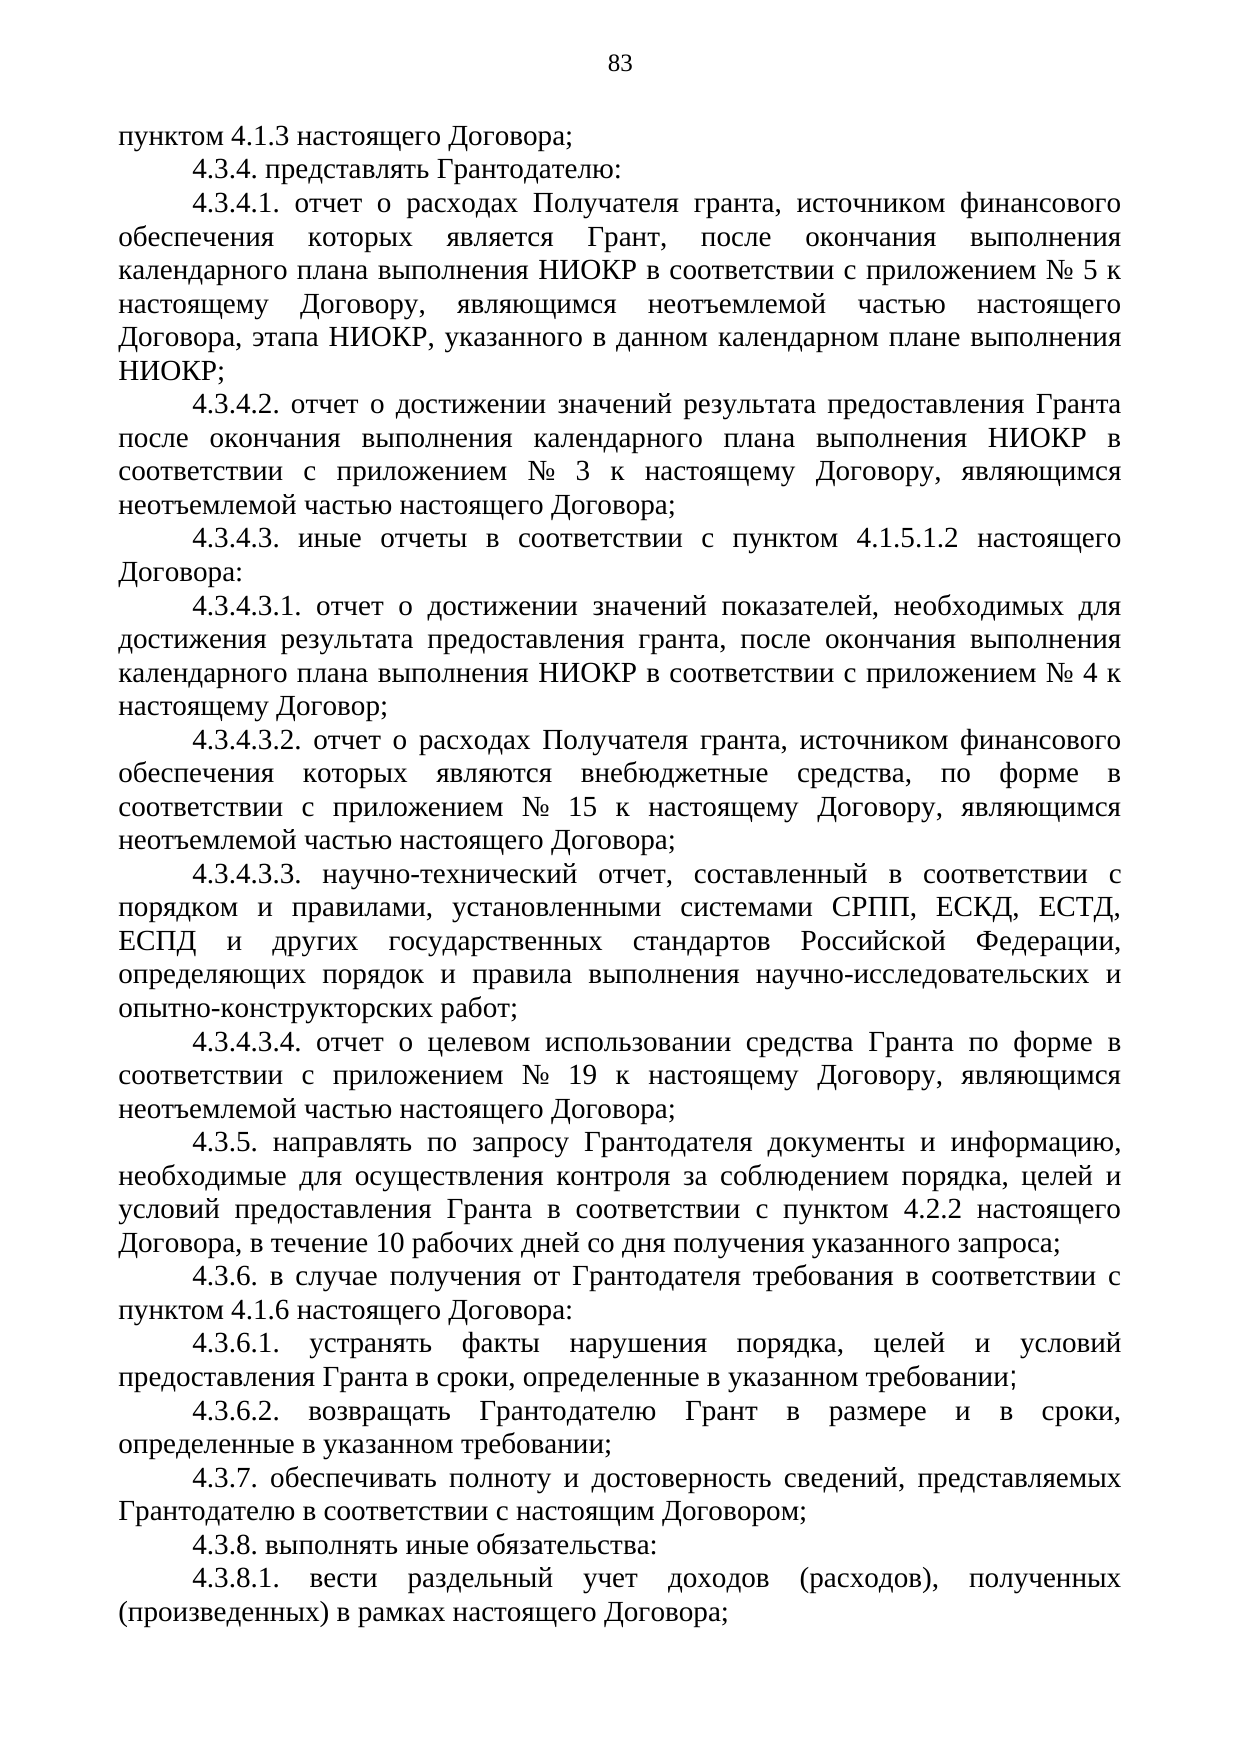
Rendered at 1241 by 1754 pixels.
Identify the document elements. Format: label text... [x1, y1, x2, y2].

text 4.3.4.3.1. отчет о достижении значений показателей, необходимых для достижения результата предоставления гранта, после окончания выполнения календарного плана выполнения НИОКР в соответствии с приложением № 4 к настоящему Договор; [118, 588, 1122, 722]
text 4.3.4.3.2. отчет о расходах Получателя гранта, источником финансового обеспечения которых являются внебюджетные средства, по форме в соответствии с приложением № 15 к настоящему Договору, являющимся неотъемлемой частью настоящего Договора; [118, 722, 1122, 856]
text 4.3.4.2. отчет о достижении значений результата предоставления Гранта после окончания выполнения календарного плана выполнения НИОКР в соответствии с приложением № 3 к настоящему Договору, являющимся неотъемлемой частью настоящего Договора; [118, 386, 1122, 521]
text 4.3.8. выполнять иные обязательства: [118, 1527, 1122, 1561]
text 4.3.5. направлять по запросу Грантодателя документы и информацию, необходимые для осуществления контроля за соблюдением порядка, целей и условий предоставления Гранта в соответствии с пунктом 4.2.2 настоящего Договора, в течение 10 рабочих дней со дня получения указанного запроса; [118, 1124, 1122, 1258]
text 4.3.4.3.4. отчет о целевом использовании средства Гранта по форме в соответствии с приложением № 19 к настоящему Договору, являющимся неотъемлемой частью настоящего Договора; [118, 1024, 1122, 1124]
text 4.3.6. в случае получения от Грантодателя требования в соответствии с пунктом 4.1.6 настоящего Договора: [118, 1258, 1122, 1326]
text 4.3.4.3.3. научно-технический отчет, составленный в соответствии с порядком и правилами, установленными системами СРПП, ЕСКД, ЕСТД, ЕСПД и других государственных стандартов Российской Федерации, определяющих порядок и правила выполнения научно-исследовательских и опытно-конструкторских работ; [118, 856, 1122, 1024]
text 4.3.6.1. устранять факты нарушения порядка, целей и условий предоставления Гранта в сроки, определенные в указанном требовании; [118, 1326, 1122, 1393]
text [118, 118, 1122, 152]
text 4.3.4.1. отчет о расходах Получателя гранта, источником финансового обеспечения которых является Грант, после окончания выполнения календарного плана выполнения НИОКР в соответствии с приложением № 5 к настоящему Договору, являющимся неотъемлемой частью настоящего Договора, этапа НИОКР, указанного в данном календарном плане выполнения НИОКР; [118, 185, 1122, 386]
text 4.3.6.2. возвращать Грантодателю Грант в размере и в сроки, определенные в указанном требовании; [118, 1393, 1122, 1460]
text 4.3.4. представлять Грантодателю: [118, 152, 1122, 185]
text 4.3.4.3. иные отчеты в соответствии с пунктом 4.1.5.1.2 настоящего Договора: [118, 521, 1122, 588]
text 4.3.8.1. вести раздельный учет доходов (расходов), полученных (произведенных) в рамках настоящего Договора; [118, 1561, 1122, 1628]
text 4.3.7. обеспечивать полноту и достоверность сведений, представляемых Грантодателю в соответствии с настоящим Договором; [118, 1460, 1122, 1527]
